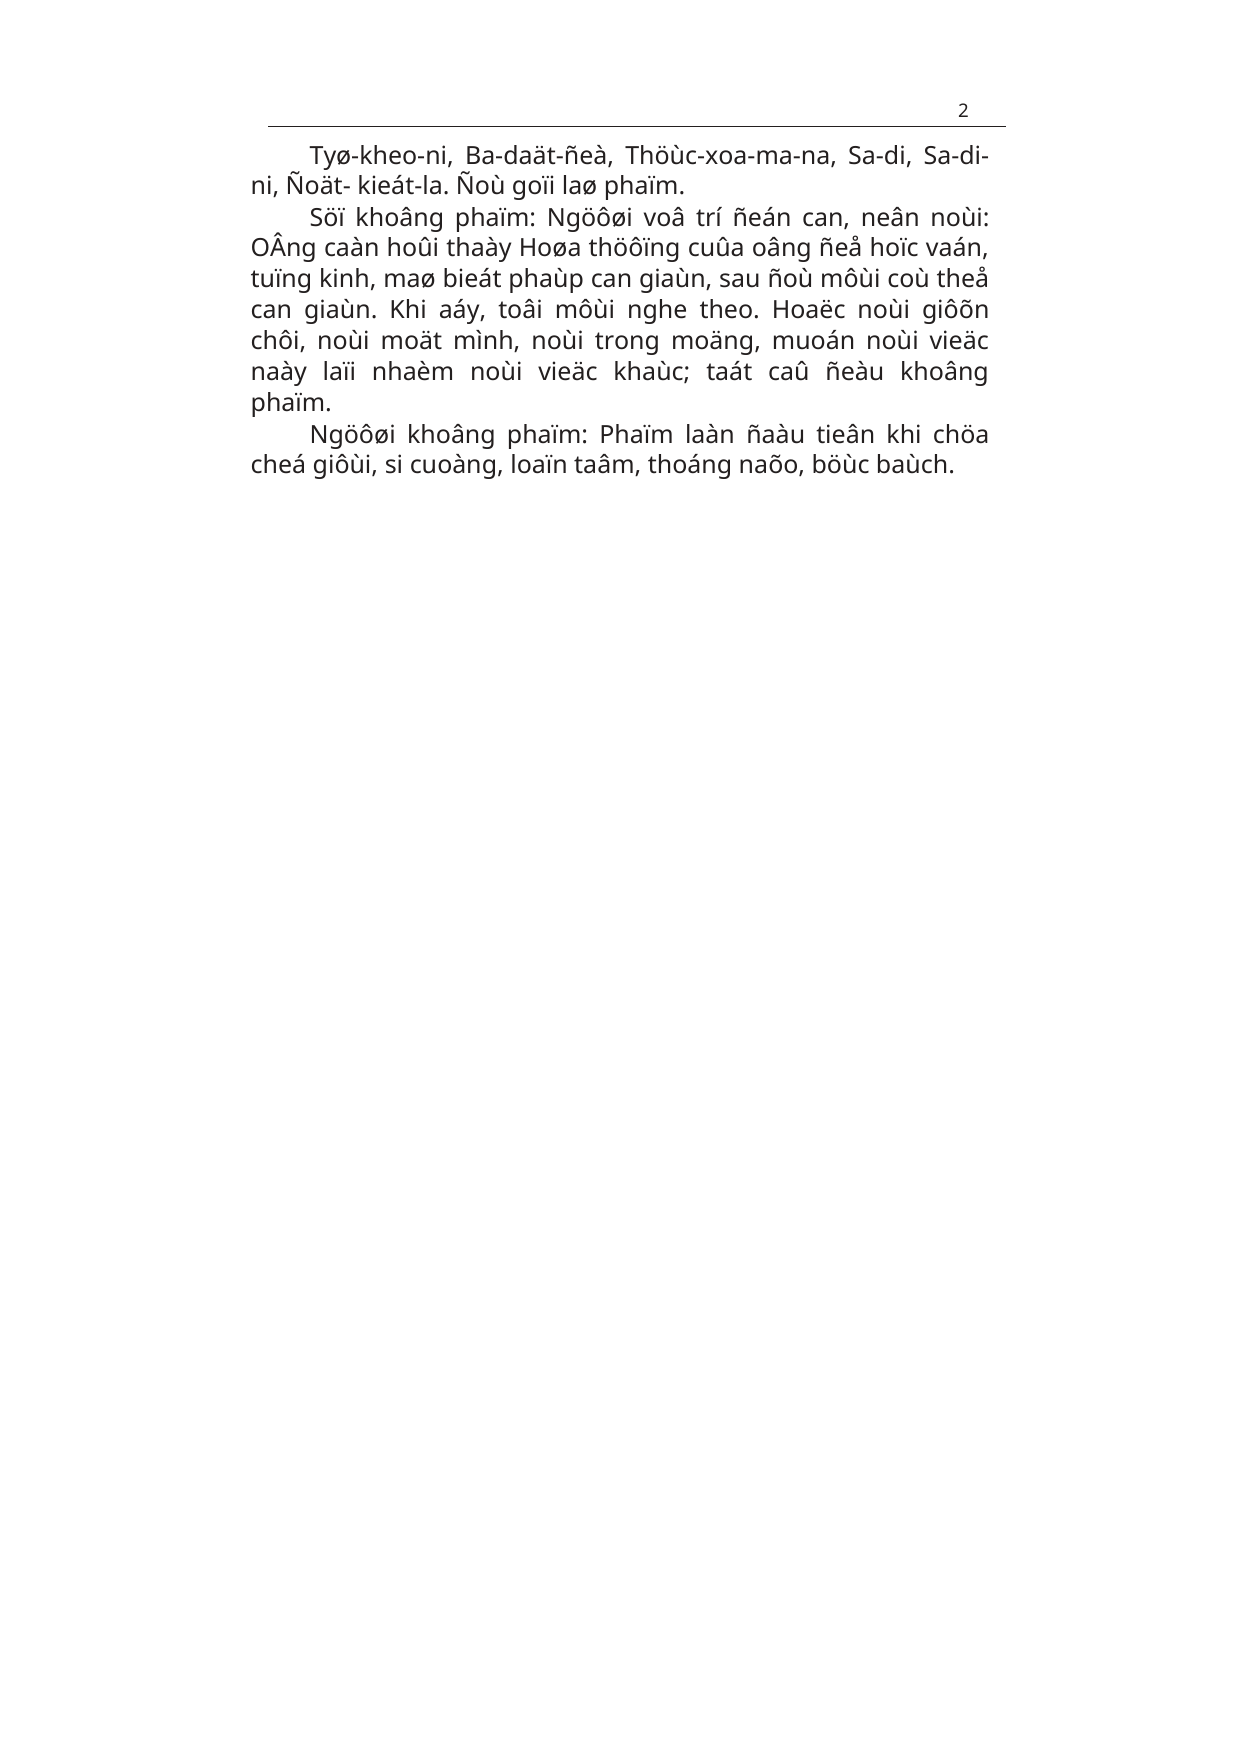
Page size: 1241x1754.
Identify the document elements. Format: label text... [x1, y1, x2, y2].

text 2 [175, 97, 968, 123]
text Ngöôøi khoâng phaïm: Phaïm laàn ñaàu tieân khi chöa cheá giôùi, si cuoàng, loaïn taâm, thoáng naõo, böùc baùch. [250, 418, 990, 481]
text Tyø-kheo-ni, Ba-daät-ñeà, Thöùc-xoa-ma-na, Sa-di, Sa-di-ni, Ñoät- kieát-la. Ñoù goïi laø phaïm. [250, 139, 990, 201]
text Söï khoâng phaïm: Ngöôøi voâ trí ñeán can, neân noùi: OÂng caàn hoûi thaày Hoøa thöôïng cuûa oâng ñeå hoïc vaán, tuïng kinh, maø bieát phaùp can giaùn, sau ñoù môùi coù theå can giaùn. Khi aáy, toâi môùi nghe theo. Hoaëc noùi giôõn chôi, noùi moät mình, noùi trong moäng, muoán noùi vieäc naày laïi nhaèm noùi vieäc khaùc; taát caû ñeàu khoâng phaïm. [250, 201, 990, 418]
